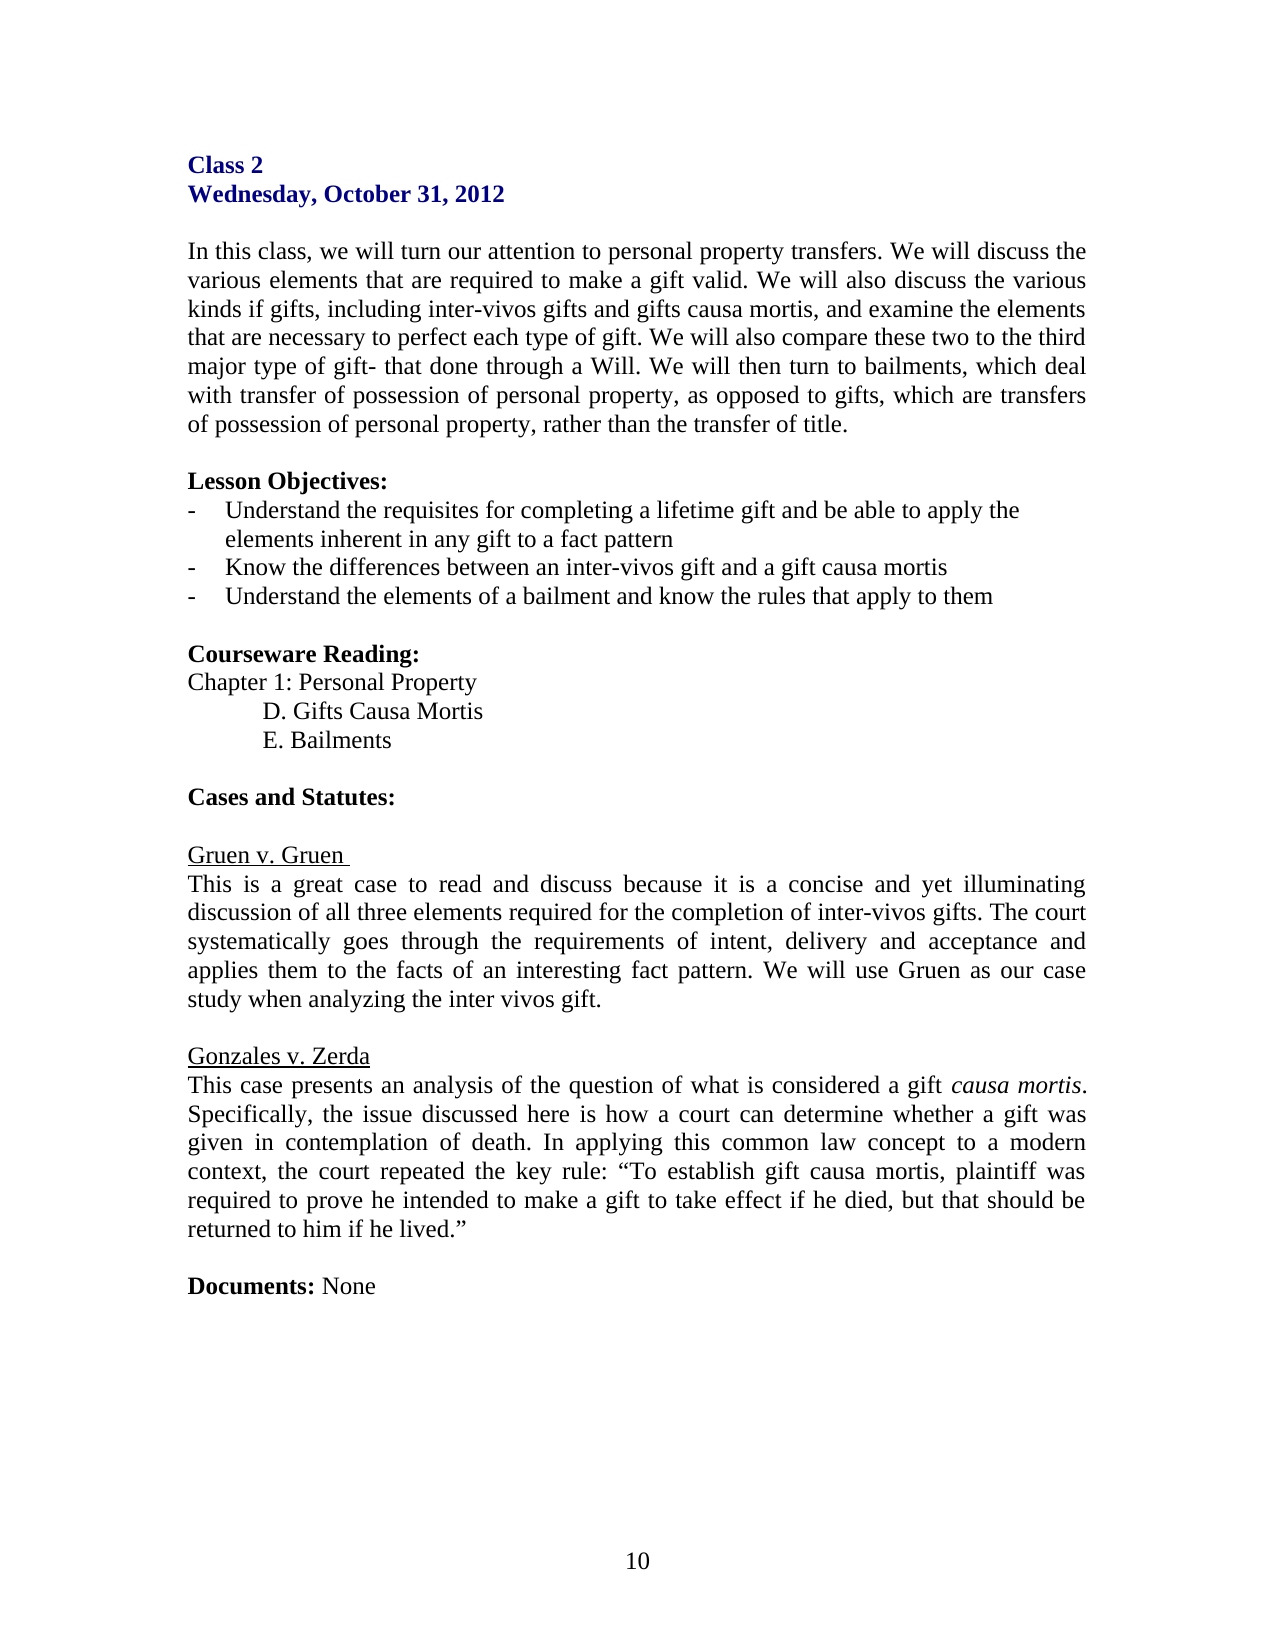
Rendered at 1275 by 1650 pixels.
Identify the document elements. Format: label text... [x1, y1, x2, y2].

text In this class, we will turn our attention to personal property transfers. We will discuss the various elements that are required to make a gift valid. We will also discuss the various kinds if gifts, including inter-vivos gifts and gifts causa mortis, and examine the elements that are necessary to perfect each type of gift. We will also compare these two to the third major type of gift- that done through a Will. We will then turn to bailments, which deal with transfer of possession of personal property, as opposed to gifts, which are transfers of possession of personal property, rather than the transfer of title. [187, 236, 1087, 437]
text Gruen v. Gruen [187, 840, 1087, 869]
text D. Gifts Causa Mortis [262, 696, 1087, 725]
list Know the differences between an inter-vivos gift and a gift causa mortis [187, 552, 1087, 581]
text Gonzales v. Zerda [187, 1041, 1087, 1070]
text Class 2 [187, 150, 1087, 179]
text Wednesday, October 31, 2012 [187, 179, 1087, 207]
text Documents: None [187, 1271, 1087, 1300]
text This is a great case to read and discuss because it is a concise and yet illuminating discussion of all three elements required for the completion of inter-vivos gifts. The court systematically goes through the requirements of intent, delivery and acceptance and applies them to the facts of an interesting fact pattern. We will use Gruen as our case study when analyzing the inter vivos gift. [187, 869, 1087, 1012]
text E. Bailments [262, 725, 1087, 754]
text Lesson Objectives: [187, 466, 1087, 495]
list Understand the requisites for completing a lifetime gift and be able to apply the elements inherent in any gift to a fact pattern [187, 495, 1087, 552]
list Understand the elements of a bailment and know the rules that apply to them [187, 581, 1087, 610]
text Courseware Reading: [187, 639, 1087, 667]
text This case presents an analysis of the question of what is considered a gift causa mortis. Specifically, the issue discussed here is how a court can determine whether a gift was given in contemplation of death. In applying this common law concept to a modern context, the court repeated the key rule: “To establish gift causa mortis, plaintiff was required to prove he intended to make a gift to take effect if he died, but that should be returned to him if he lived.” [187, 1070, 1087, 1242]
text Chapter 1: Personal Property [187, 667, 1087, 696]
text Cases and Statutes: [187, 782, 1087, 811]
